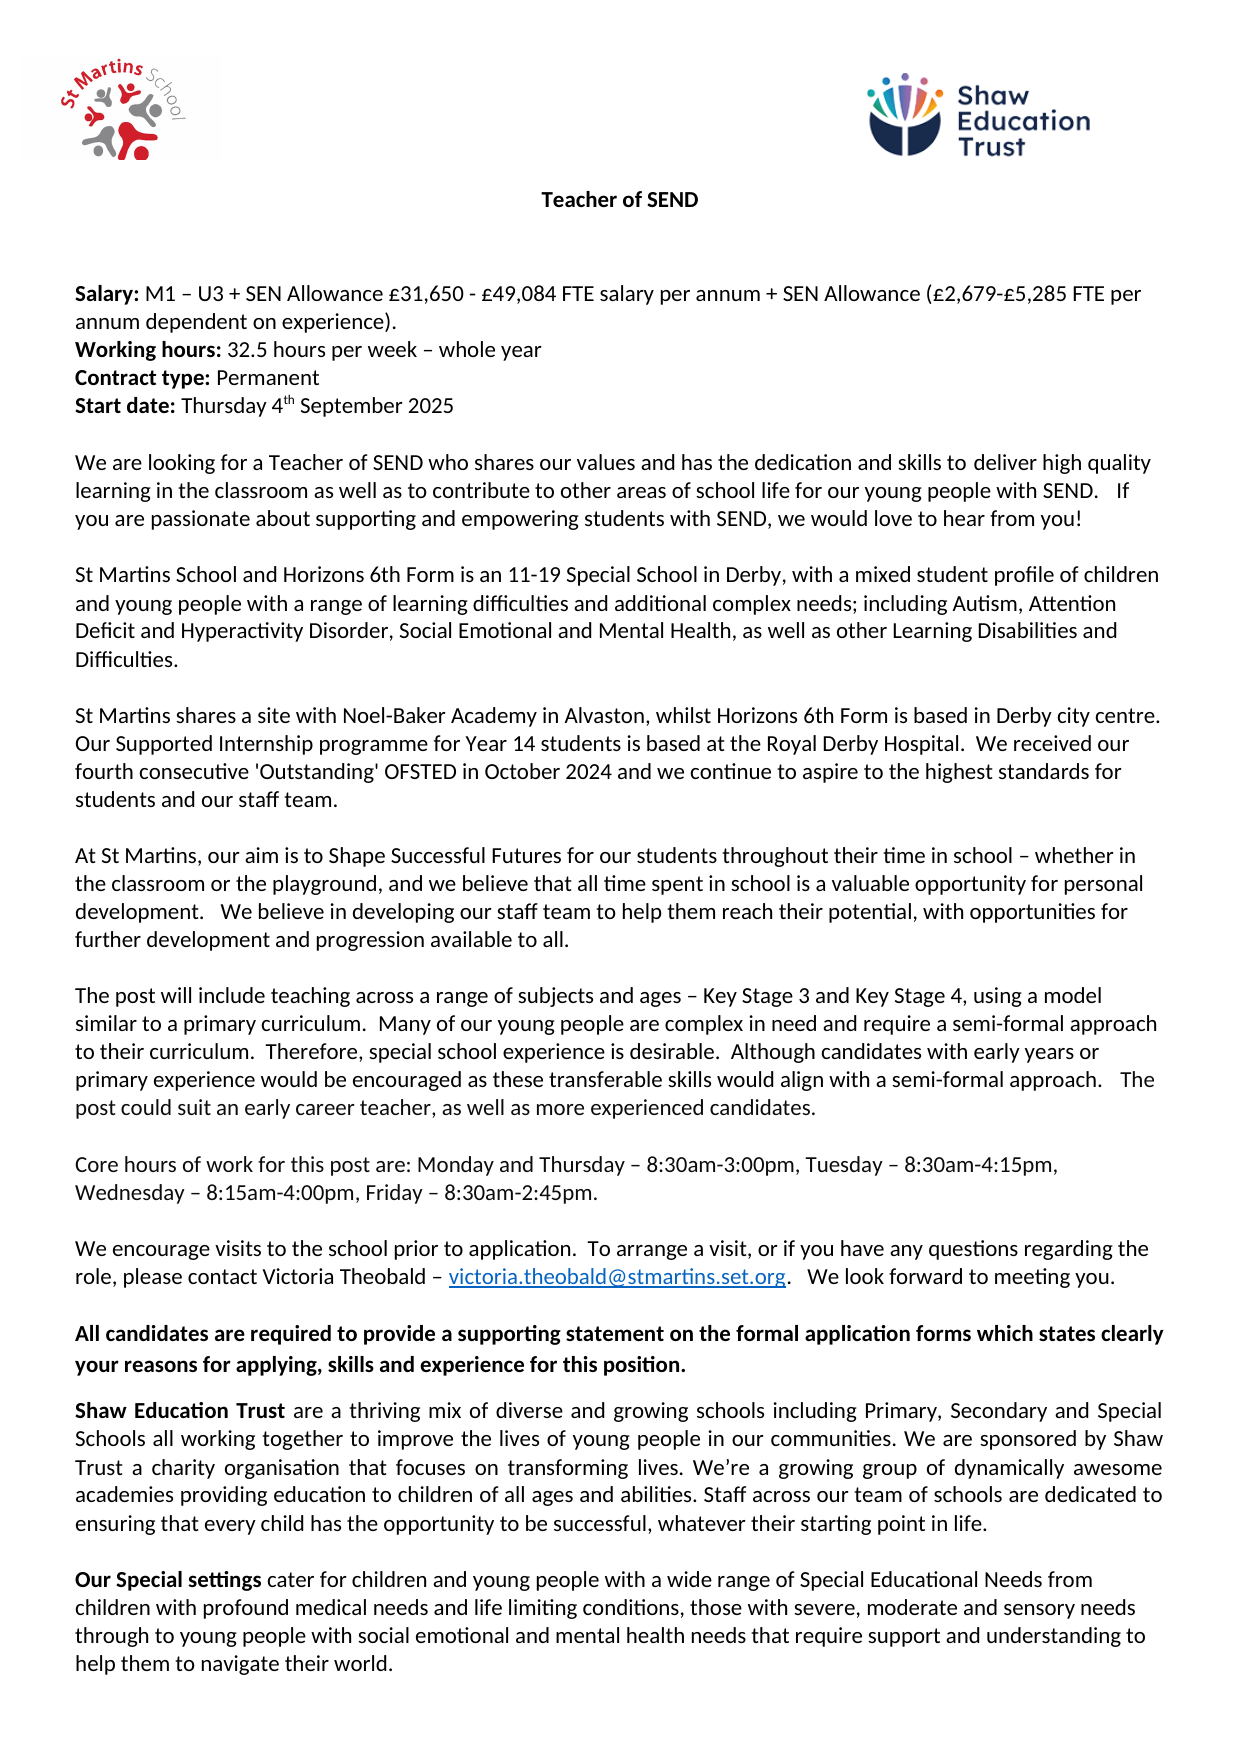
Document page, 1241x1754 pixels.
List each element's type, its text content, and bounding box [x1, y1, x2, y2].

text Salary: M1 – U3 + SEN Allowance £31,650 - £49,084 FTE salary per annum + SEN Allowance (£2,679-£5,285 FTE per annum dependent on experience). [75, 279, 1165, 335]
text We are looking for a Teacher of SEND who shares our values and has the dedication and skills to deliver high quality learning in the classroom as well as to contribute to other areas of school life for our young people with SEND. If you are passionate about supporting and empowering students with SEND, we would love to hear from you! St Martins School and Horizons 6th Form is an 11-19 Special School in Derby, with a mixed student profile of children and young people with a range of learning difficulties and additional complex needs; including Autism, Attention Deficit and Hyperactivity Disorder, Social Emotional and Mental Health, as well as other Learning Disabilities and Difficulties. St Martins shares a site with Noel-Baker Academy in Alvaston, whilst Horizons 6th Form is based in Derby city centre. Our Supported Internship programme for Year 14 students is based at the Royal Derby Hospital. We received our fourth consecutive 'Outstanding' OFSTED in October 2024 and we continue to aspire to the highest standards for students and our staff team. At St Martins, our aim is to Shape Successful Futures for our students throughout their time in school – whether in the classroom or the playground, and we believe that all time spent in school is a valuable opportunity for personal development. We believe in developing our staff team to help them reach their potential, with opportunities for further development and progression available to all. The post will include teaching across a range of subjects and ages – Key Stage 3 and Key Stage 4, using a model similar to a primary curriculum. Many of our young people are complex in need and require a semi-formal approach to their curriculum. Therefore, special school experience is desirable. Although candidates with early years or primary experience would be encouraged as these transferable skills would align with a semi-formal approach. The post could suit an early career teacher, as well as more experienced candidates. [75, 448, 1165, 1121]
picture [21, 56, 222, 160]
text Shaw Education Trust are a thriving mix of diverse and growing schools including Primary, Secondary and Special Schools all working together to improve the lives of young people in our communities. We are sponsored by Shaw Trust a charity organisation that focuses on transforming lives. We’re a growing group of dynamically awesome academies providing education to children of all ages and abilities. Staff across our team of schools are dedicated to ensuring that every child has the opportunity to be successful, whatever their starting point in life. [75, 1397, 1165, 1537]
text Contract type: Permanent [75, 363, 1165, 391]
text Core hours of work for this post are: Monday and Thursday – 8:30am-3:00pm, Tuesday – 8:30am-4:15pm, Wednesday – 8:15am-4:00pm, Friday – 8:30am-2:45pm. We encourage visits to the school prior to application. To arrange a visit, or if you have any questions regarding the role, please contact Victoria Theobald – victoria.theobald@stmartins.set.org. We look forward to meeting you. [75, 1150, 1165, 1290]
text Teacher of SEND [75, 186, 1165, 213]
text Our Special settings cater for children and young people with a wide range of Special Educational Needs from children with profound medical needs and life limiting conditions, those with severe, moderate and sensory needs through to young people with social emotional and mental health needs that require support and understanding to help them to navigate their world. [75, 1565, 1165, 1677]
picture [867, 73, 1091, 158]
text Start date: Thursday 4th September 2025 [75, 391, 1165, 419]
text All candidates are required to provide a supporting statement on the formal application forms which states clearly your reasons for applying, skills and experience for this position. [75, 1319, 1165, 1378]
text Working hours: 32.5 hours per week – whole year [75, 335, 1165, 363]
